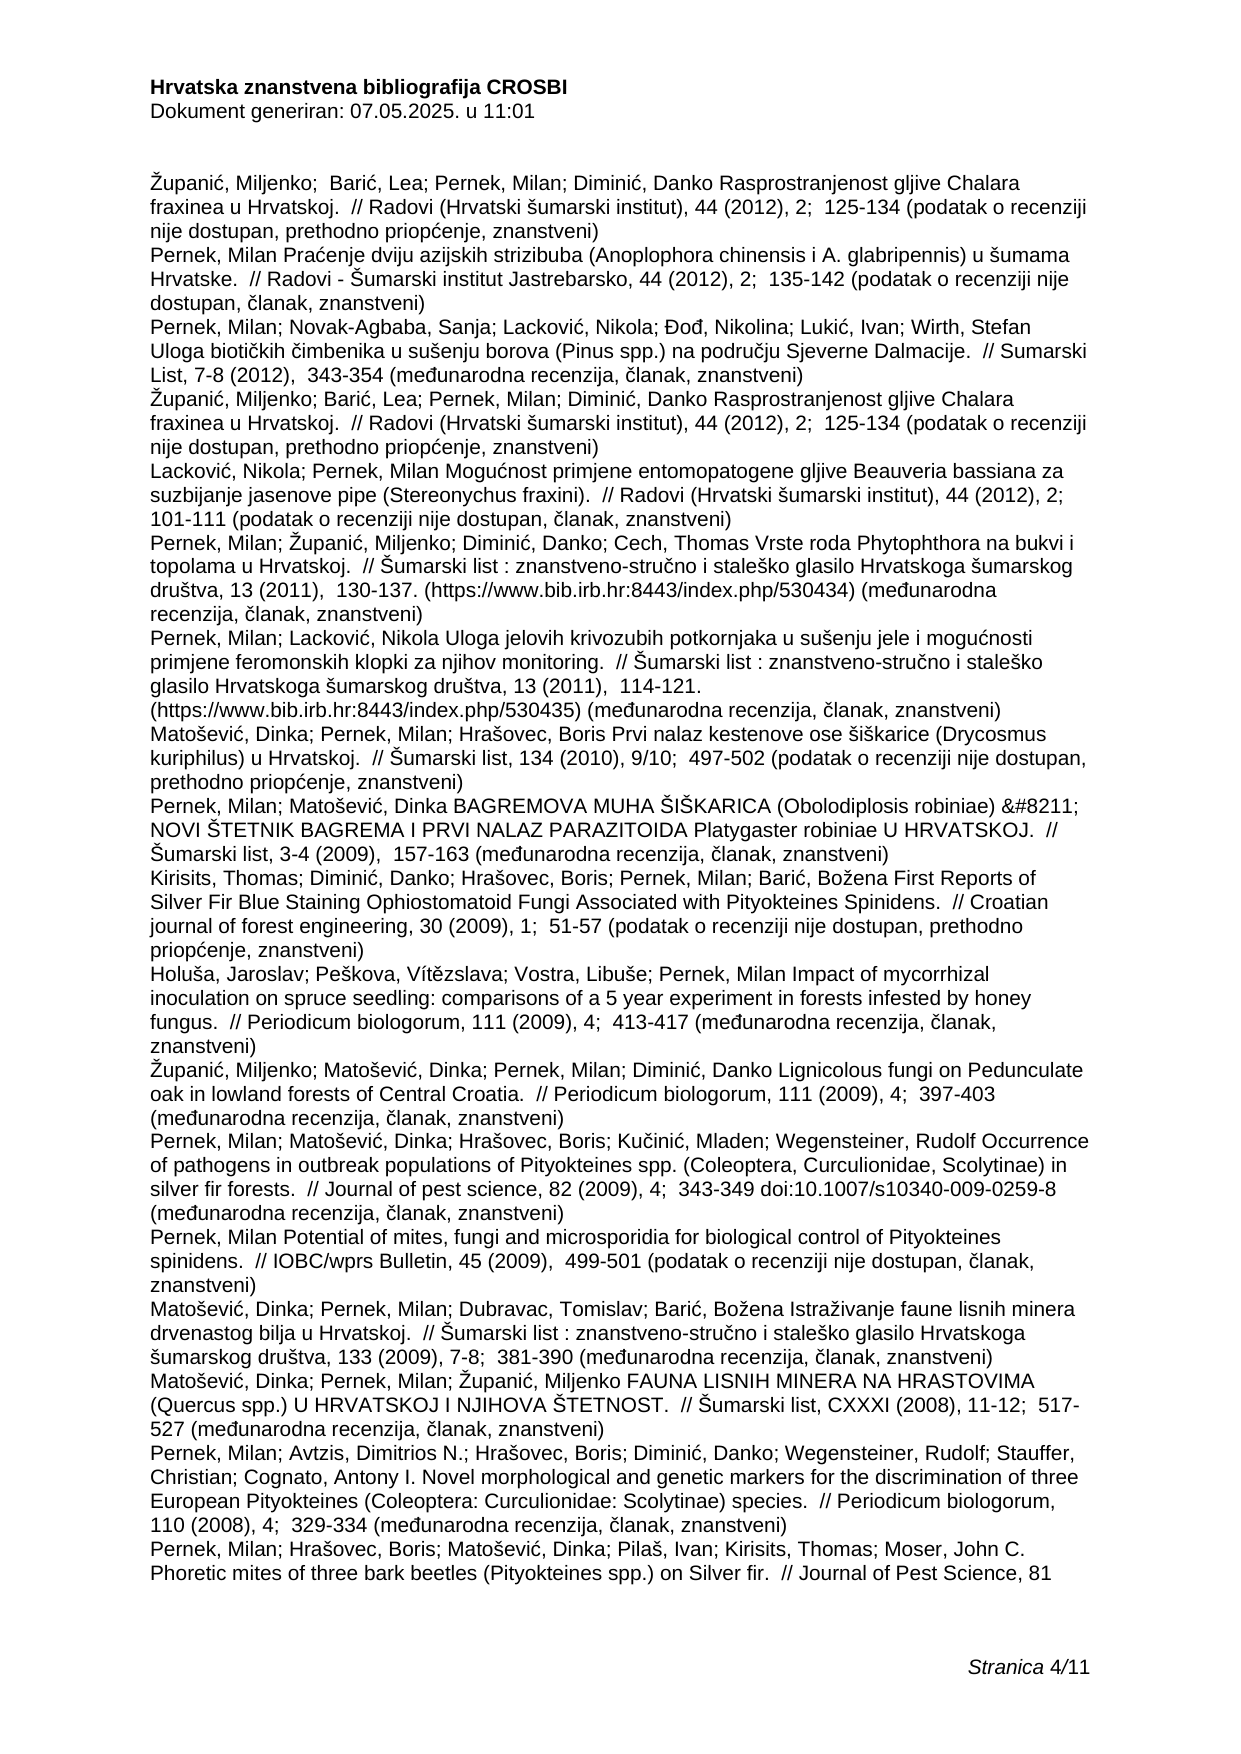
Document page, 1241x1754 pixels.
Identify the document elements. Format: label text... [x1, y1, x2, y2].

text Holuša, Jaroslav; Peškova, Vítězslava; Vostra, Libuše; Pernek, Milan [150, 962, 1090, 1057]
text Županić, Miljenko; Barić, Lea; Pernek, Milan; Diminić, Danko [150, 387, 1090, 458]
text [150, 1537, 1090, 1584]
text Pernek, Milan; Novak-Agbaba, Sanja; Lacković, Nikola; Đođ, Nikolina; Lukić, Ivan; Wirth, Stefan [150, 315, 1090, 387]
text Pernek, Milan [150, 243, 1090, 315]
text Pernek, Milan; Avtzis, Dimitrios N.; Hrašovec, Boris; Diminić, Danko; Wegensteiner, Rudolf; Stauffer, Christian; Cognato, Antony I. [150, 1441, 1090, 1537]
text Pernek, Milan; Županić, Miljenko; Diminić, Danko; Cech, Thomas [150, 530, 1090, 626]
text Županić, Miljenko; Barić, Lea; Pernek, Milan; Diminić, Danko [150, 171, 1090, 243]
text Matošević, Dinka; Pernek, Milan; Hrašovec, Boris [150, 722, 1090, 794]
text Matošević, Dinka; Pernek, Milan; Dubravac, Tomislav; Barić, Božena [150, 1297, 1090, 1369]
text Lacković, Nikola; Pernek, Milan [150, 458, 1090, 530]
text Županić, Miljenko; Matošević, Dinka; Pernek, Milan; Diminić, Danko [150, 1057, 1090, 1129]
text Pernek, Milan; Lacković, Nikola [150, 626, 1090, 722]
text Pernek, Milan [150, 1225, 1090, 1297]
text Pernek, Milan; Matošević, Dinka; Hrašovec, Boris; Kučinić, Mladen; Wegensteiner, Rudolf [150, 1129, 1090, 1225]
text Matošević, Dinka; Pernek, Milan; Županić, Miljenko [150, 1369, 1090, 1441]
text Kirisits, Thomas; Diminić, Danko; Hrašovec, Boris; Pernek, Milan; Barić, Božena [150, 866, 1090, 962]
text Pernek, Milan; Matošević, Dinka [150, 794, 1090, 866]
